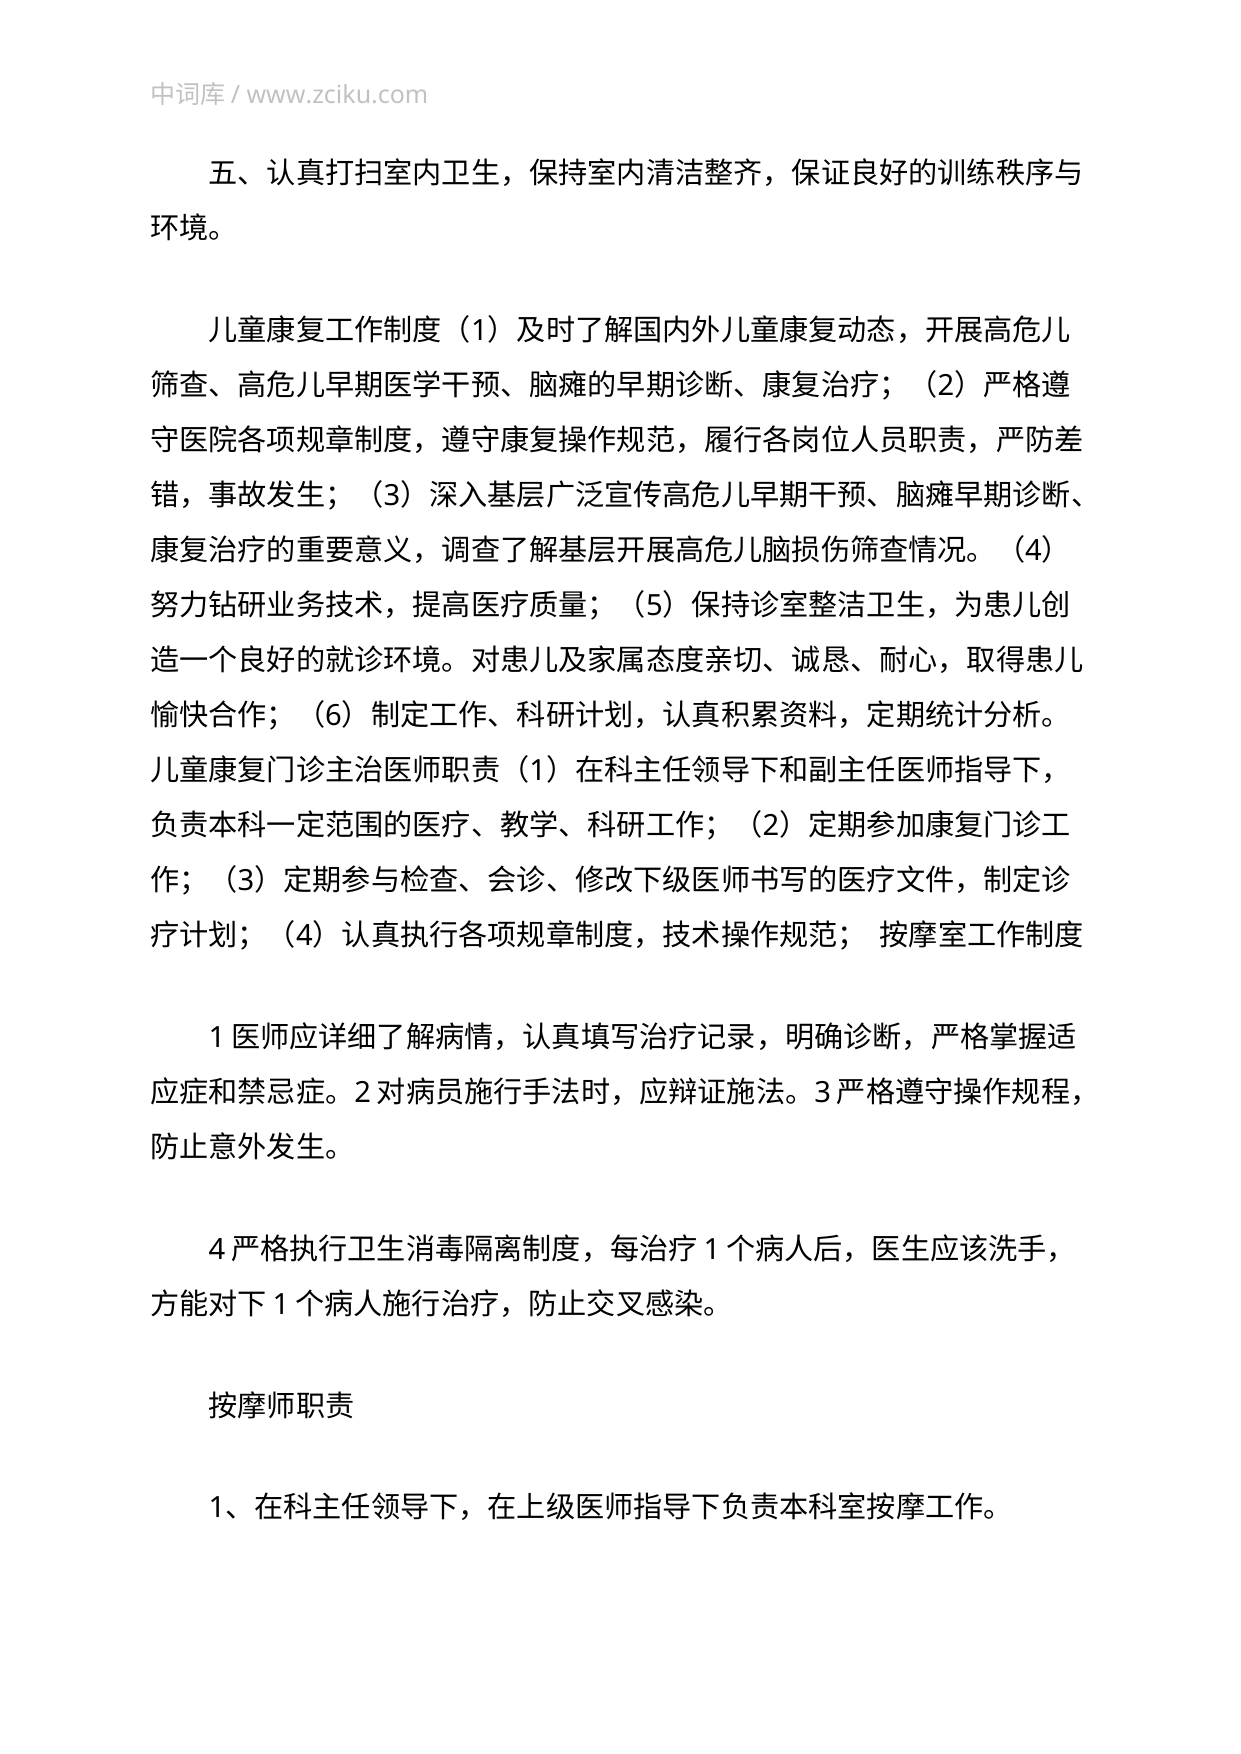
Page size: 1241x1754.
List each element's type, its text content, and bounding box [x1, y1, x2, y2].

text 1、在科主任领导下，在上级医师指导下负责本科室按摩工作。 [150, 1484, 1090, 1526]
text 五、认真打扫室内卫生，保持室内清洁整齐，保证良好的训练秩序与环境。 [150, 150, 1090, 247]
text 按摩师职责 [150, 1382, 1090, 1424]
text 儿童康复工作制度（1）及时了解国内外儿童康复动态，开展高危儿筛查、高危儿早期医学干预、脑瘫的早期诊断、康复治疗；（2）严格遵守医院各项规章制度，遵守康复操作规范，履行各岗位人员职责，严防差错，事故发生；（3）深入基层广泛宣传高危儿早期干预、脑瘫早期诊断、康复治疗的重要意义，调查了解基层开展高危儿脑损伤筛查情况。（4）努力钻研业务技术，提高医疗质量；（5）保持诊室整洁卫生，为患儿创造一个良好的就诊环境。对患儿及家属态度亲切、诚恳、耐心，取得患儿愉快合作；（6）制定工作、科研计划，认真积累资料，定期统计分析。儿童康复门诊主治医师职责（1）在科主任领导下和副主任医师指导下，负责本科一定范围的医疗、教学、科研工作；（2）定期参加康复门诊工作；（3）定期参与检查、会诊、修改下级医师书写的医疗文件，制定诊疗计划；（4）认真执行各项规章制度，技术操作规范； 按摩室工作制度 [150, 307, 1090, 954]
text 1医师应详细了解病情，认真填写治疗记录，明确诊断，严格掌握适应症和禁忌症。2对病员施行手法时，应辩证施法。3严格遵守操作规程，防止意外发生。 [150, 1013, 1090, 1166]
text 4严格执行卫生消毒隔离制度，每治疗1个病人后，医生应该洗手，方能对下1个病人施行治疗，防止交叉感染。 [150, 1225, 1090, 1323]
